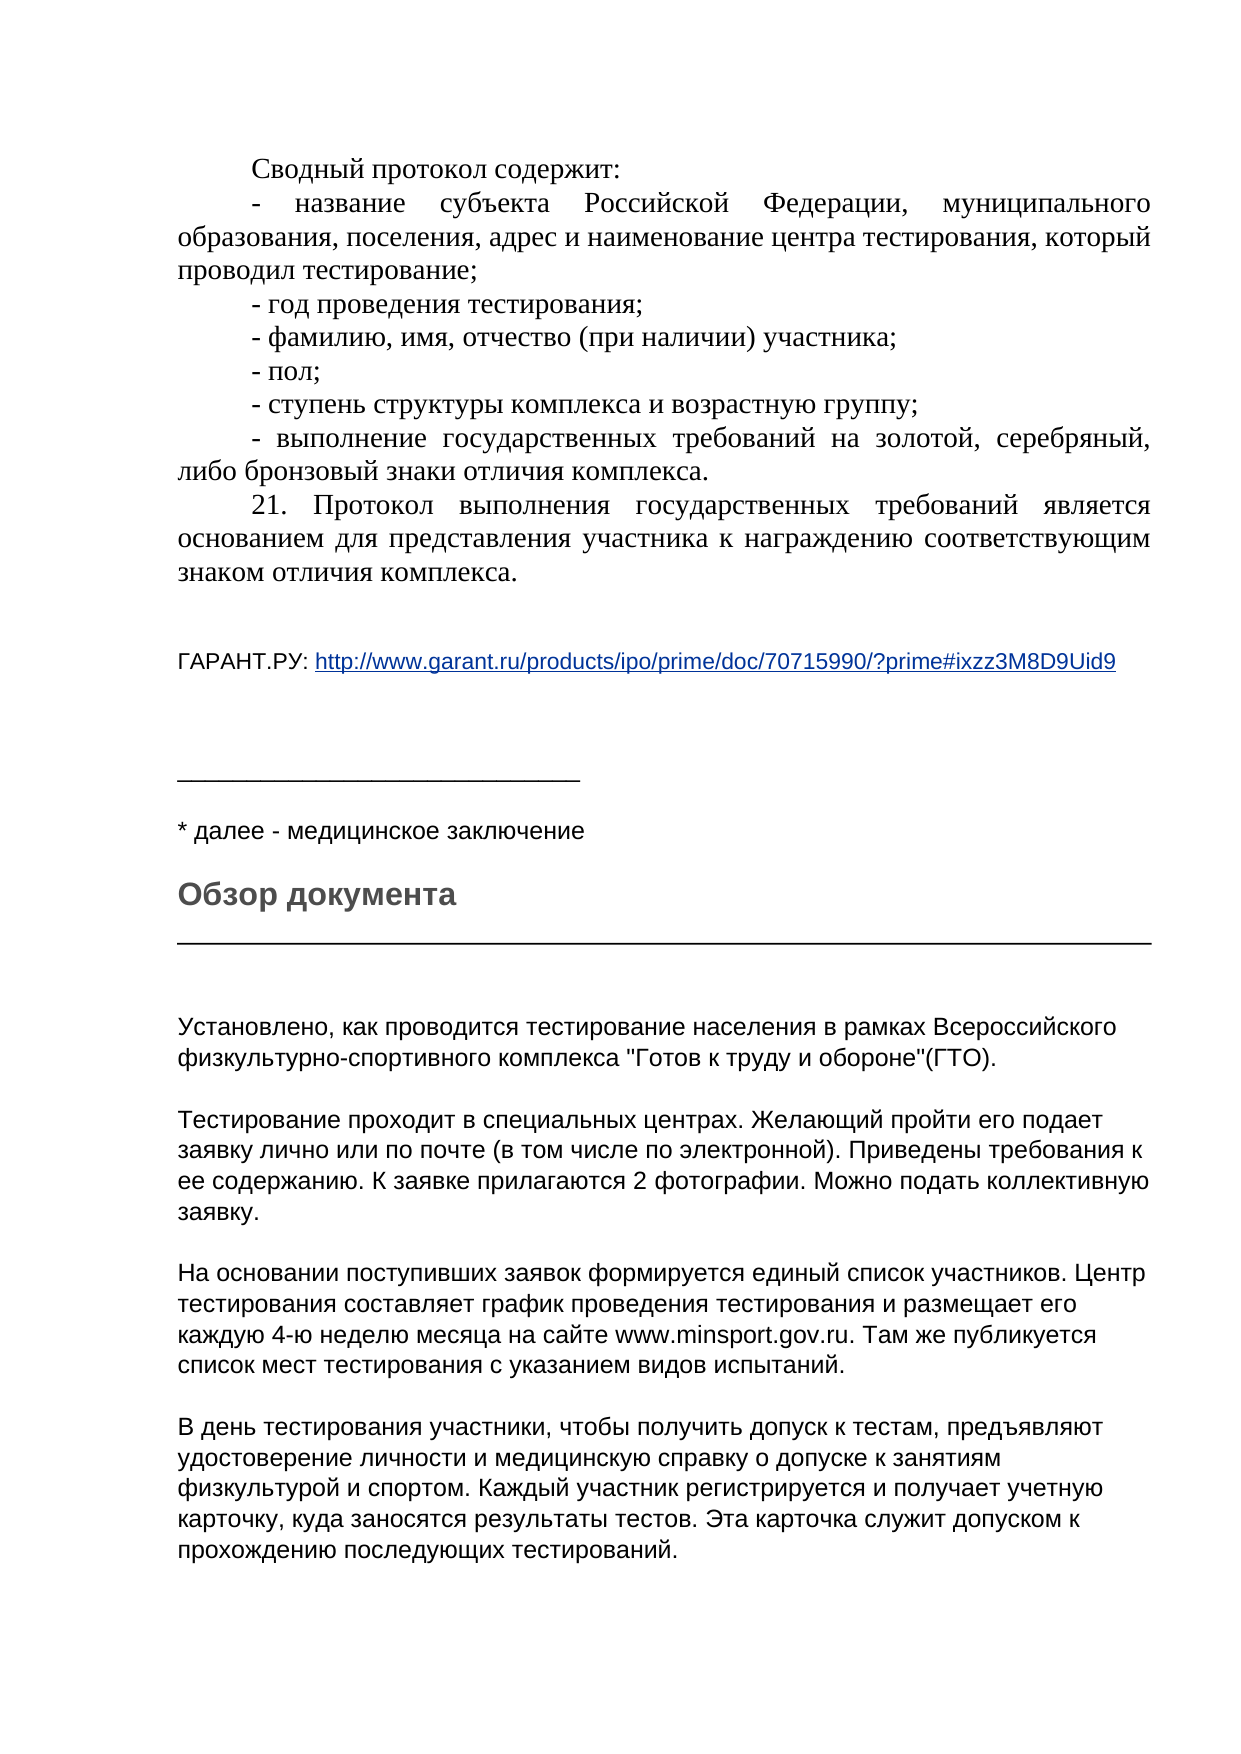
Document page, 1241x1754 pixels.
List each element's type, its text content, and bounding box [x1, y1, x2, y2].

text - название субъекта Российской Федерации, муниципального образования, поселения, адрес и наименование центра тестирования, который проводил тестирование; [177, 185, 1152, 286]
text - выполнение государственных требований на золотой, серебряный, либо бронзовый знаки отличия комплекса. [177, 420, 1152, 487]
text ГАРАНТ.РУ: http://www.garant.ru/products/ipo/prime/doc/70715990/?prime#ixzz3M8D9Uid9 [177, 588, 1152, 674]
text - пол; [177, 353, 1152, 386]
text - ступень структуры комплекса и возрастную группу; [177, 386, 1152, 420]
text - фамилию, имя, отчество (при наличии) участника; [177, 319, 1152, 353]
text 21. Протокол выполнения государственных требований является основанием для представления участника к награждению соответствующим знаком отличия комплекса. [177, 487, 1152, 588]
text _____________________________ [177, 752, 1152, 783]
text Сводный протокол содержит: [177, 152, 1152, 185]
text Тестирование проходит в специальных центрах. Желающий пройти его подает заявку лично или по почте (в том числе по электронной). Приведены требования к ее содержанию. К заявке прилагаются 2 фотографии. Можно подать коллективную заявку. [177, 1103, 1152, 1226]
subtitle Обзор документа [177, 875, 1152, 912]
text - год проведения тестирования; [177, 286, 1152, 319]
text * далее - медицинское заключение [177, 814, 1152, 844]
text В день тестирования участники, чтобы получить допуск к тестам, предъявляют удостоверение личности и медицинскую справку о допуске к занятиям физкультурой и спортом. Каждый участник регистрируется и получает учетную карточку, куда заносятся результаты тестов. Эта карточка служит допуском к прохождению последующих тестирований. [177, 1410, 1152, 1563]
text Установлено, как проводится тестирование населения в рамках Всероссийского физкультурно-спортивного комплекса "Готов к труду и обороне"(ГТО). [177, 1010, 1152, 1072]
text На основании поступивших заявок формируется единый список участников. Центр тестирования составляет график проведения тестирования и размещает его каждую 4-ю неделю месяца на сайте www.minsport.gov.ru. Там же публикуется список мест тестирования с указанием видов испытаний. [177, 1256, 1152, 1379]
